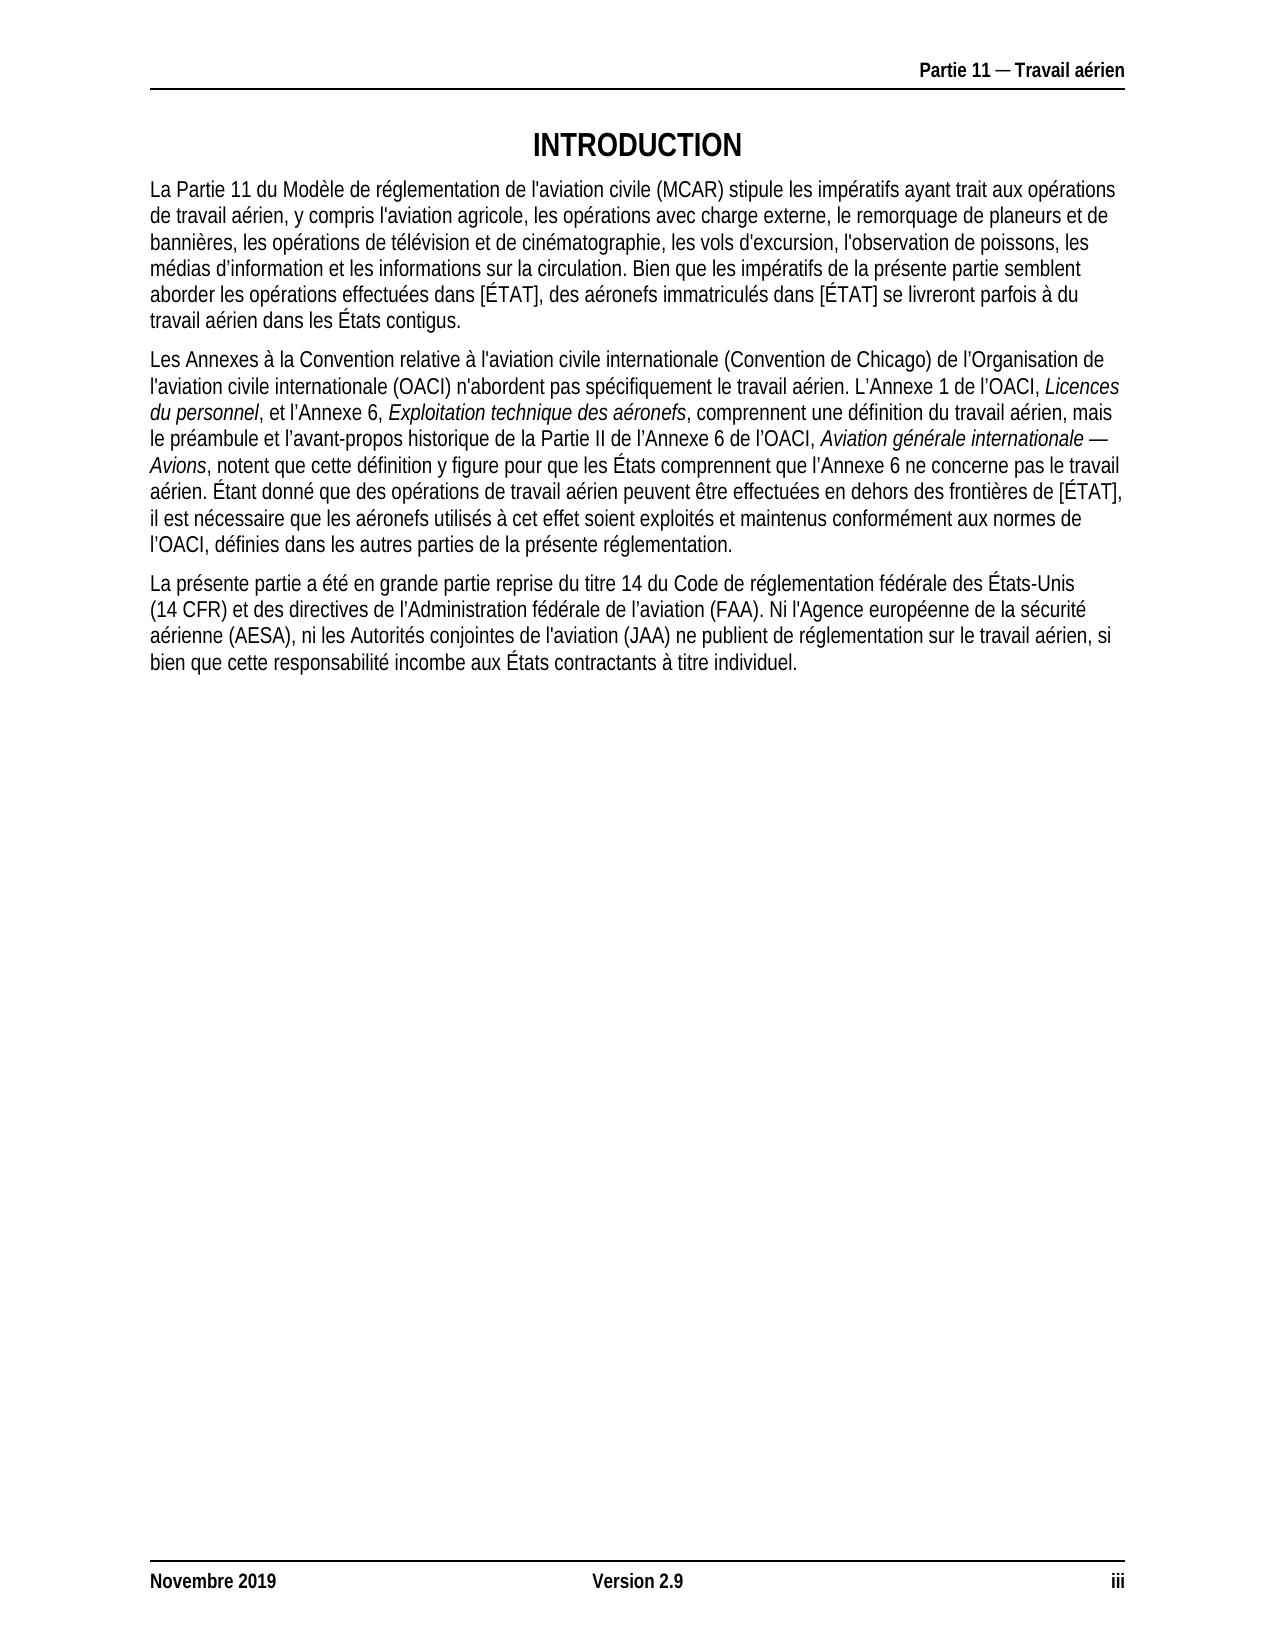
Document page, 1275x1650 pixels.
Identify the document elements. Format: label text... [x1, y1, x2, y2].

title Introduction [150, 125, 1125, 163]
text La présente partie a été en grande partie reprise du titre 14 du Code de réglementation fédérale des États-Unis (14 CFR) et des directives de l’Administration fédérale de l’aviation (FAA). Ni l'Agence européenne de la sécurité aérienne (AESA), ni les Autorités conjointes de l'aviation (JAA) ne publient de réglementation sur le travail aérien, si bien que cette responsabilité incombe aux États contractants à titre individuel. [150, 570, 1125, 675]
text Les Annexes à la Convention relative à l'aviation civile internationale (Convention de Chicago) de l’Organisation de l'aviation civile internationale (OACI) n'abordent pas spécifiquement le travail aérien. L’Annexe 1 de l’OACI, Licences du personnel, et l’Annexe 6, Exploitation technique des aéronefs, comprennent une définition du travail aérien, mais le préambule et l’avant-propos historique de la Partie II de l’Annexe 6 de l’OACI, Aviation générale internationale — Avions, notent que cette définition y figure pour que les États comprennent que l’Annexe 6 ne concerne pas le travail aérien. Étant donné que des opérations de travail aérien peuvent être effectuées en dehors des frontières de [ÉTAT], il est nécessaire que les aéronefs utilisés à cet effet soient exploités et maintenus conformément aux normes de l’OACI, définies dans les autres parties de la présente réglementation. [150, 346, 1125, 557]
text La Partie 11 du Modèle de réglementation de l'aviation civile (MCAR) stipule les impératifs ayant trait aux opérations de travail aérien, y compris l'aviation agricole, les opérations avec charge externe, le remorquage de planeurs et de bannières, les opérations de télévision et de cinématographie, les vols d'excursion, l'observation de poissons, les médias d’information et les informations sur la circulation. Bien que les impératifs de la présente partie semblent aborder les opérations effectuées dans [ÉTAT], des aéronefs immatriculés dans [ÉTAT] se livreront parfois à du travail aérien dans les États contigus. [150, 176, 1125, 334]
